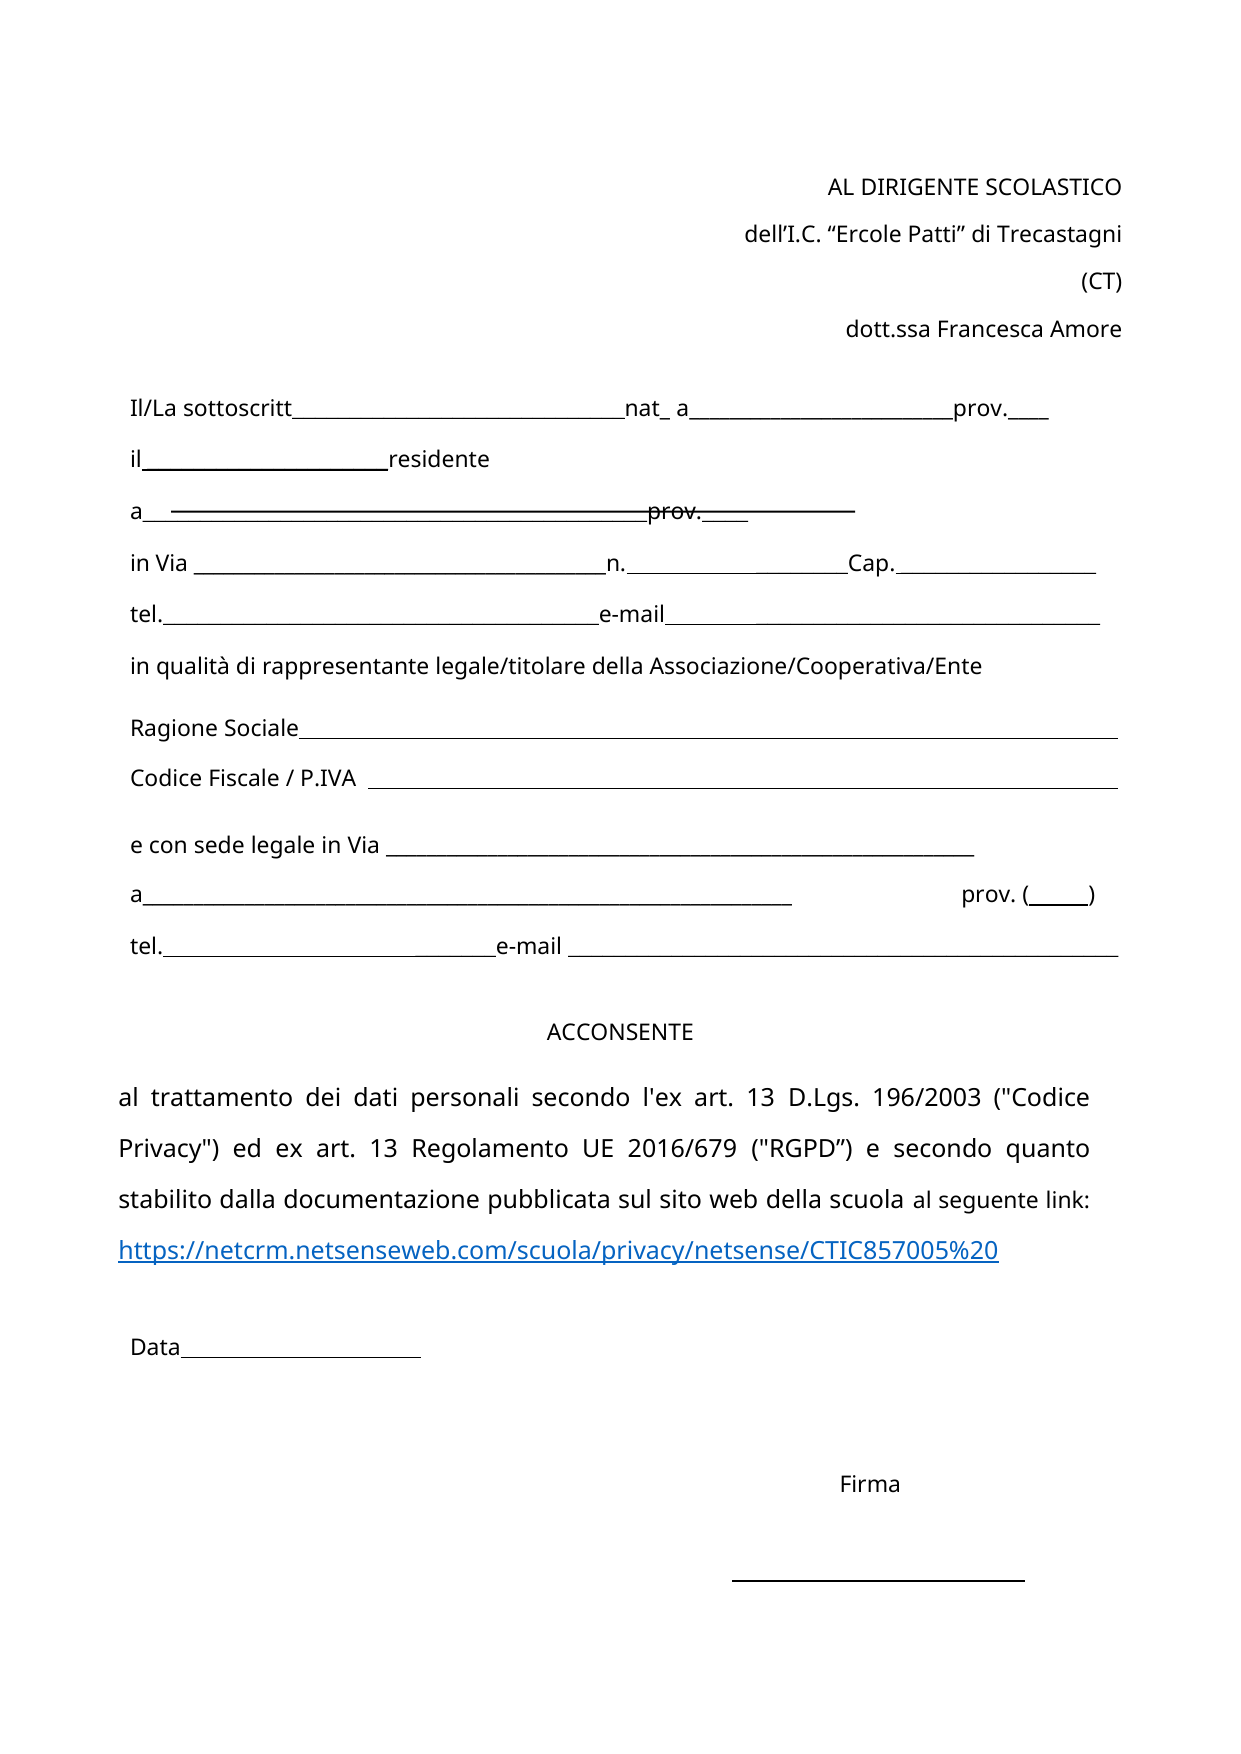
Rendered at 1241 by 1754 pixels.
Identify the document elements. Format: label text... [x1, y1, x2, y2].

text AL DIRIGENTE SCOLASTICO [703, 170, 1122, 202]
text il _____________________residente a____________________________________________prov.____ [130, 443, 1108, 526]
text dell’I.C. “Ercole Patti” di Trecastagni (CT) [703, 218, 1122, 297]
text dott.ssa Francesca Amore [703, 313, 1122, 344]
text al trattamento dei dati personali secondo l'ex art. 13 D.Lgs. 196/2003 ("Codice Privacy") ed ex art. 13 Regolamento UE 2016/679 ("RGPD”) e secondo quanto stabilito dalla documentazione pubblicata sul sito web della scuola al seguente link: https://netcrm.netsenseweb.com/scuola/privacy/netsense/CTIC857005%20 [118, 1079, 1090, 1266]
text tel.______________________________________e-mail ______________________________ [130, 598, 1108, 629]
text Data [130, 1331, 1122, 1362]
text in Via _________________________________________n. ________Cap. _________________ [130, 546, 1108, 578]
text ACCONSENTE [118, 1016, 1122, 1047]
text tel. _______e-mail ________________________________________________ [130, 930, 1122, 961]
text in qualità di rappresentante legale/titolare della Associazione/Cooperativa/Ente [130, 649, 1108, 681]
text Ragione Sociale Codice Fiscale / P.IVA [130, 711, 1092, 793]
text a________________________________________________________________ prov. ( ) [130, 878, 1122, 910]
text Il/La sottoscritt_____________________________nat_ a__________________________prov.____ [130, 392, 1108, 423]
text e con sede legale in Via __________________________________________________________ [130, 829, 1122, 860]
text Firma [118, 1468, 901, 1499]
